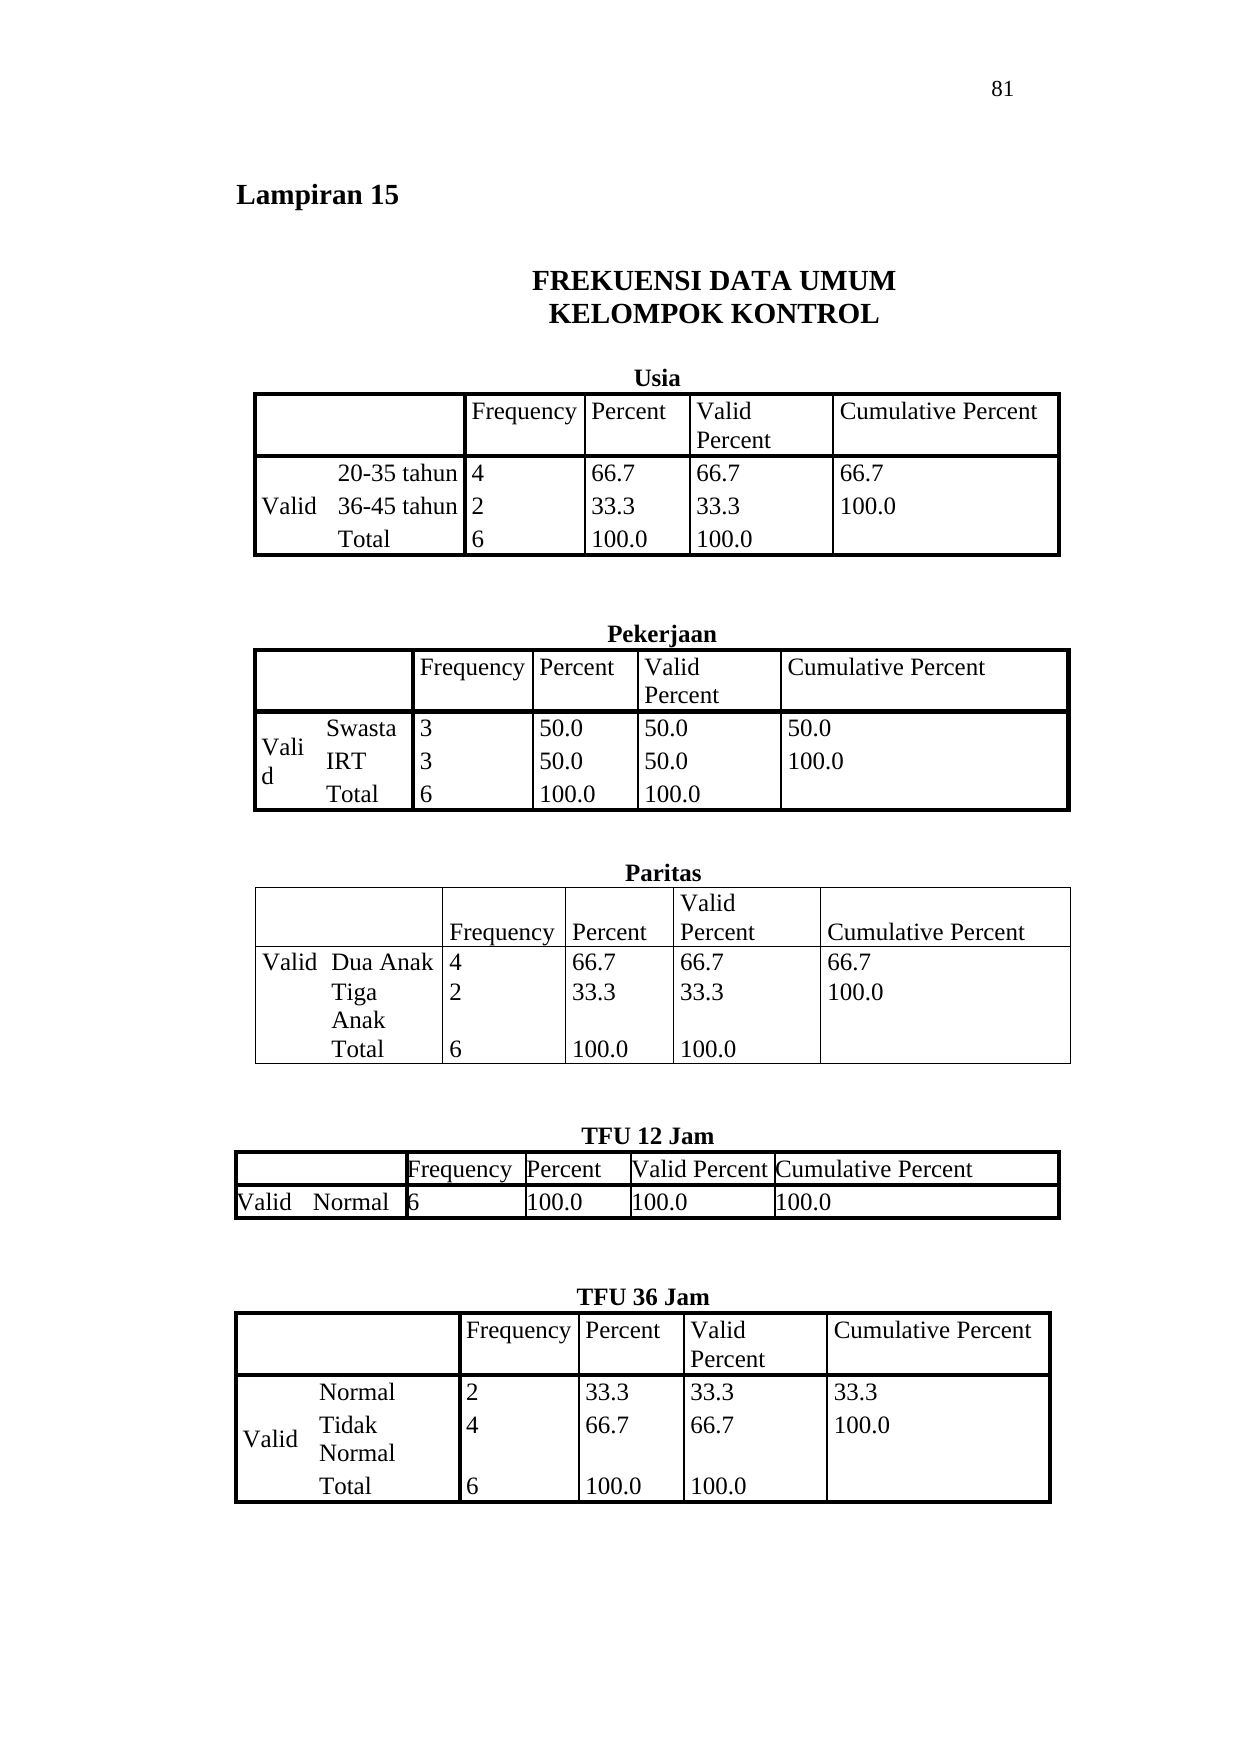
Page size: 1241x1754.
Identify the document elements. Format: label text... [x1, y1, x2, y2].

table_cell [238, 1154, 405, 1183]
table_cell Cumulative Percent [834, 396, 1057, 454]
table_cell 33.3 [566, 976, 673, 1034]
table_cell 2 [467, 487, 584, 520]
table_cell [257, 396, 463, 454]
table_cell Tiga Anak [325, 976, 442, 1034]
table_cell 6 [443, 1034, 565, 1063]
table_cell Cumulative Percent [821, 888, 1070, 946]
table_cell 50.0 [534, 742, 637, 775]
table_cell IRT [320, 742, 411, 775]
table_cell Valid Percent [639, 652, 780, 709]
table_cell [256, 888, 442, 946]
table_cell Total [325, 1034, 442, 1063]
table_cell Frequency [462, 1315, 578, 1373]
table_cell 33.3 [586, 487, 689, 520]
table_cell Valid [256, 947, 325, 1063]
table_cell 4 [443, 947, 565, 976]
table_cell 6 [467, 520, 584, 553]
table_cell Frequency [415, 652, 532, 709]
table_cell Valid Percent [632, 1154, 774, 1183]
table_cell [821, 1034, 1070, 1063]
table_cell Frequency [409, 1154, 525, 1183]
table_cell Percent [527, 1154, 630, 1183]
table_cell 100.0 [828, 1406, 1048, 1467]
table_cell Normal [313, 1187, 405, 1216]
table_cell 50.0 [639, 714, 780, 742]
text FREKUENSI DATA UMUM KELOMPOK KONTROL [471, 263, 958, 330]
table_cell 100.0 [685, 1467, 826, 1500]
table_cell 100.0 [632, 1187, 774, 1216]
table_cell 33.3 [674, 976, 820, 1034]
table_cell Percent [534, 652, 637, 709]
table_cell Percent [580, 1315, 683, 1373]
table_cell 33.3 [828, 1377, 1048, 1406]
table_header Usia [255, 359, 1059, 392]
table_cell 6 [462, 1467, 578, 1500]
table_cell 33.3 [691, 487, 832, 520]
table_cell 50.0 [782, 714, 1066, 742]
table_cell Cumulative Percent [782, 652, 1066, 709]
text Lampiran 15 [236, 177, 813, 211]
table_cell 100.0 [534, 775, 637, 808]
table_cell 50.0 [639, 742, 780, 775]
table_cell 100.0 [674, 1034, 820, 1063]
table_cell 100.0 [639, 775, 780, 808]
table_header Pekerjaan [255, 614, 1068, 648]
table_cell Tidak Normal [313, 1406, 458, 1467]
table_cell Valid [257, 458, 331, 553]
table_cell 66.7 [834, 458, 1057, 487]
table_cell 66.7 [580, 1406, 683, 1467]
table_cell 100.0 [691, 520, 832, 553]
table_cell 100.0 [782, 742, 1066, 775]
table_cell 66.7 [586, 458, 689, 487]
table_cell 66.7 [566, 947, 673, 976]
table_cell 6 [409, 1187, 525, 1216]
table_cell Normal [313, 1377, 458, 1406]
table_cell 33.3 [580, 1377, 683, 1406]
table_cell 66.7 [691, 458, 832, 487]
table_cell Swasta [320, 714, 411, 742]
table_cell 100.0 [821, 976, 1070, 1034]
table_cell 2 [443, 976, 565, 1034]
table_cell Percent [566, 888, 673, 946]
table_cell Cumulative Percent [828, 1315, 1048, 1373]
table_cell [782, 775, 1066, 808]
table_cell 3 [415, 742, 532, 775]
table_cell Valid [238, 1377, 313, 1500]
table_cell Total [320, 775, 411, 808]
table_cell 3 [415, 714, 532, 742]
table_cell Frequency [467, 396, 584, 454]
table_cell 4 [467, 458, 584, 487]
table_cell 100.0 [776, 1187, 1057, 1216]
table_cell 2 [462, 1377, 578, 1406]
table_cell 50.0 [534, 714, 637, 742]
table_cell 100.0 [580, 1467, 683, 1500]
table_cell 66.7 [685, 1406, 826, 1467]
table_cell Valid Percent [674, 888, 820, 946]
table_cell Valid Percent [691, 396, 832, 454]
table_cell 4 [462, 1406, 578, 1467]
table_cell 100.0 [566, 1034, 673, 1063]
table_cell [828, 1467, 1048, 1500]
table_header Paritas [256, 854, 1071, 887]
table_cell 20-35 tahun [331, 458, 463, 487]
table_cell 100.0 [527, 1187, 630, 1216]
table_header TFU 36 Jam [236, 1278, 1050, 1311]
table_cell Dua Anak [325, 947, 442, 976]
table_cell 66.7 [674, 947, 820, 976]
table_cell 36-45 tahun [331, 487, 463, 520]
table_cell Valid Percent [685, 1315, 826, 1373]
table_cell Cumulative Percent [776, 1154, 1057, 1183]
table_cell Total [313, 1467, 458, 1500]
table_cell 66.7 [821, 947, 1070, 976]
table_cell 6 [415, 775, 532, 808]
table_cell 100.0 [834, 487, 1057, 520]
table_header TFU 12 Jam [236, 1121, 1059, 1150]
table_cell [834, 520, 1057, 553]
table_cell Valid [257, 714, 319, 808]
table_cell Valid [238, 1187, 313, 1216]
table_cell 33.3 [685, 1377, 826, 1406]
table_cell 100.0 [586, 520, 689, 553]
table_cell [257, 652, 411, 709]
table_cell Frequency [443, 888, 565, 946]
table_cell [238, 1315, 458, 1373]
table_cell Total [331, 520, 463, 553]
table_cell Percent [586, 396, 689, 454]
